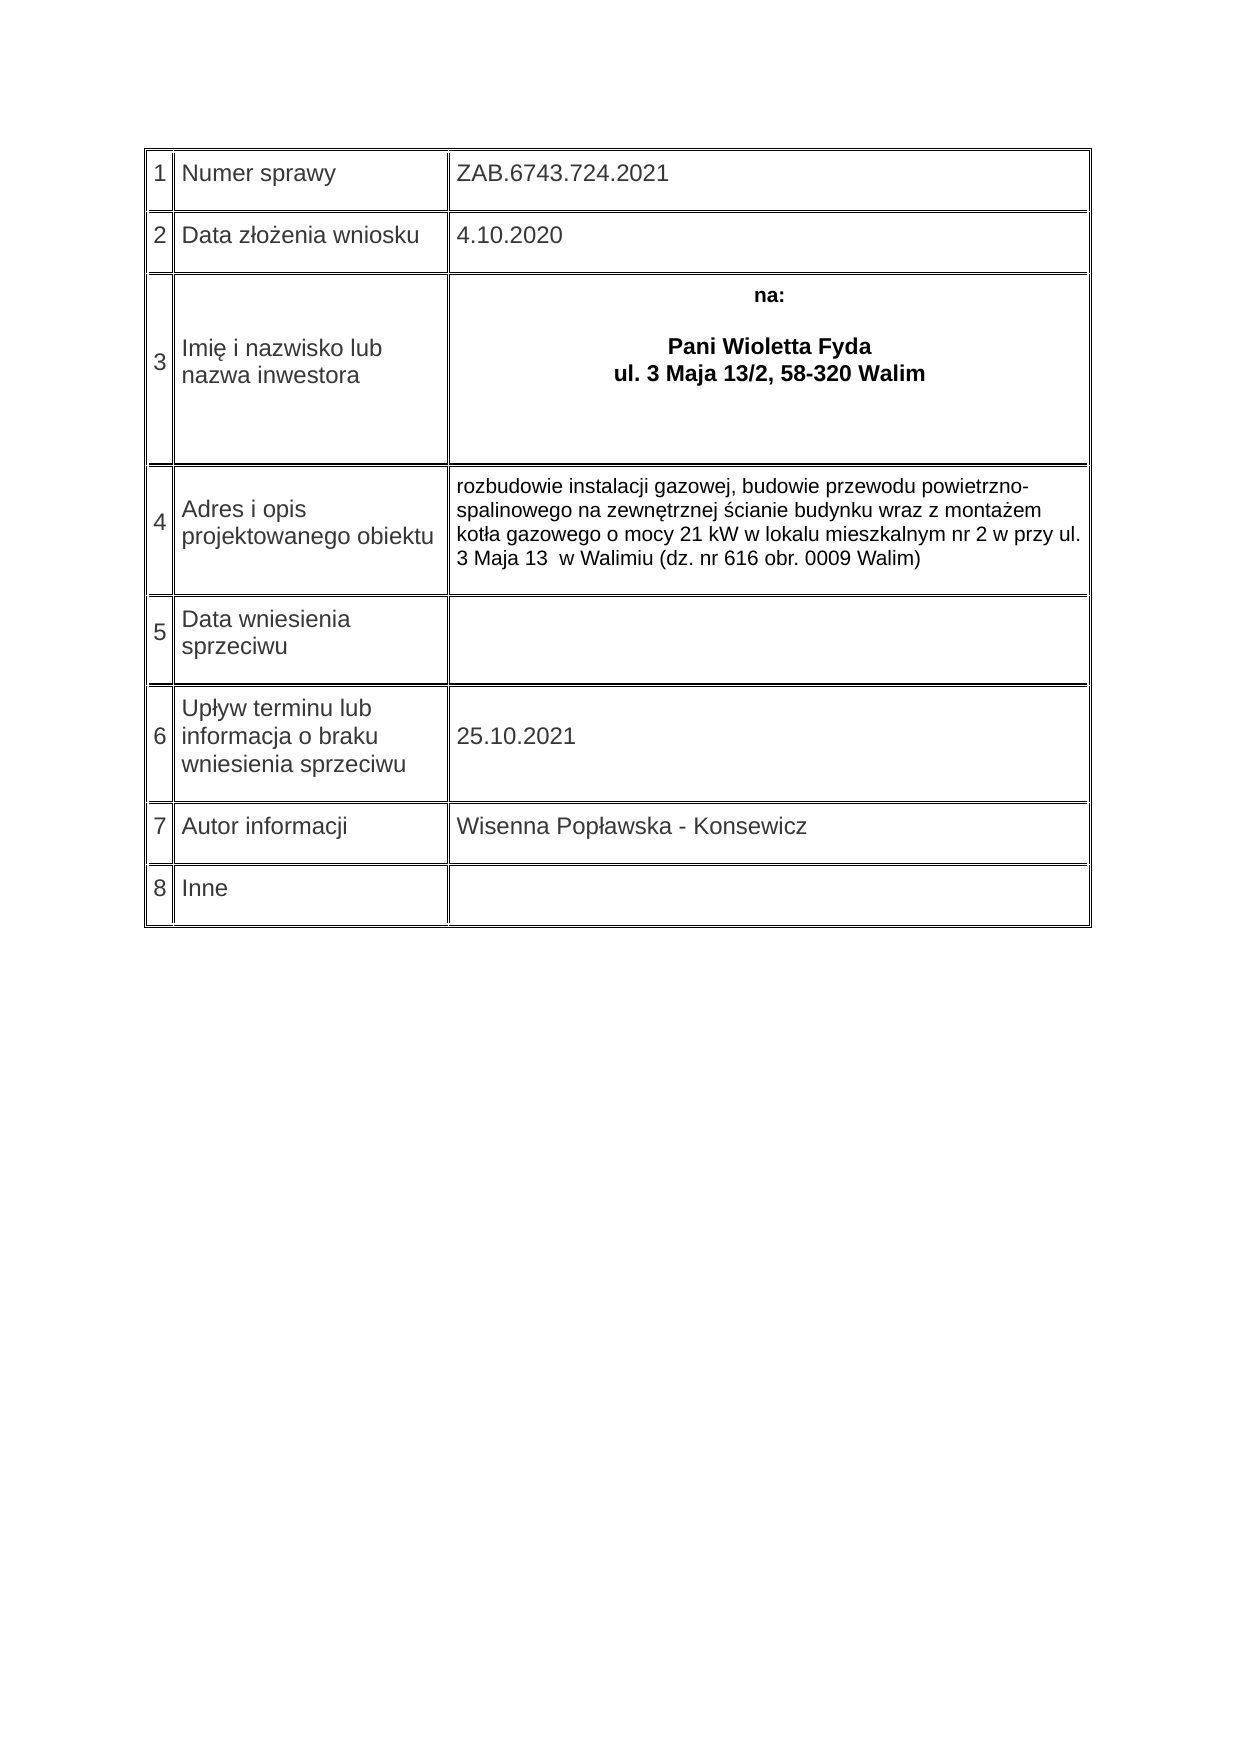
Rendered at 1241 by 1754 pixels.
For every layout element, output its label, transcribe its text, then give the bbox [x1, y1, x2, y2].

table_header Numer sprawy [174, 151, 448, 210]
table_cell rozbudowie instalacji gazowej, budowie przewodu powietrzno-spalinowego na zewnętrznej ścianie budynku wraz z montażem kotła gazowego o mocy 21 kW w lokalu mieszkalnym nr 2 w przy ul. 3 Maja 13 w Walimiu (dz. nr 616 obr. 0009 Walim) [450, 463, 1089, 593]
table_header 1 [147, 151, 174, 210]
table_cell Imię i nazwisko lub nazwa inwestora [175, 275, 447, 463]
table_cell 2 [145, 210, 174, 272]
table_cell na: Pani Wioletta Fyda ul. 3 Maja 13/2, 58-320 Walim [449, 272, 1090, 463]
table_cell [450, 594, 1089, 683]
table_cell 6 [147, 683, 172, 801]
table_cell 4.10.2020 [449, 210, 1090, 272]
table_cell Adres i opis projektowanego obiektu [175, 467, 447, 593]
table_cell 3 [145, 272, 174, 463]
table_cell 7 [145, 801, 174, 863]
table_cell 4 [147, 463, 172, 593]
table_cell Upływ terminu lub informacja o braku wniesienia sprzeciwu [175, 687, 447, 801]
table_cell Data wniesienia sprzeciwu [175, 597, 447, 683]
table_cell [449, 863, 1090, 925]
table_cell Inne [174, 866, 448, 925]
table_cell Autor informacji [175, 804, 447, 863]
table_cell 25.10.2021 [450, 683, 1089, 801]
table_cell 8 [145, 863, 174, 925]
table_cell Data złożenia wniosku [175, 213, 447, 272]
table_cell 5 [147, 594, 172, 683]
table_header ZAB.6743.724.2021 [449, 151, 1089, 210]
table_cell Wisenna Popławska - Konsewicz [449, 801, 1090, 863]
